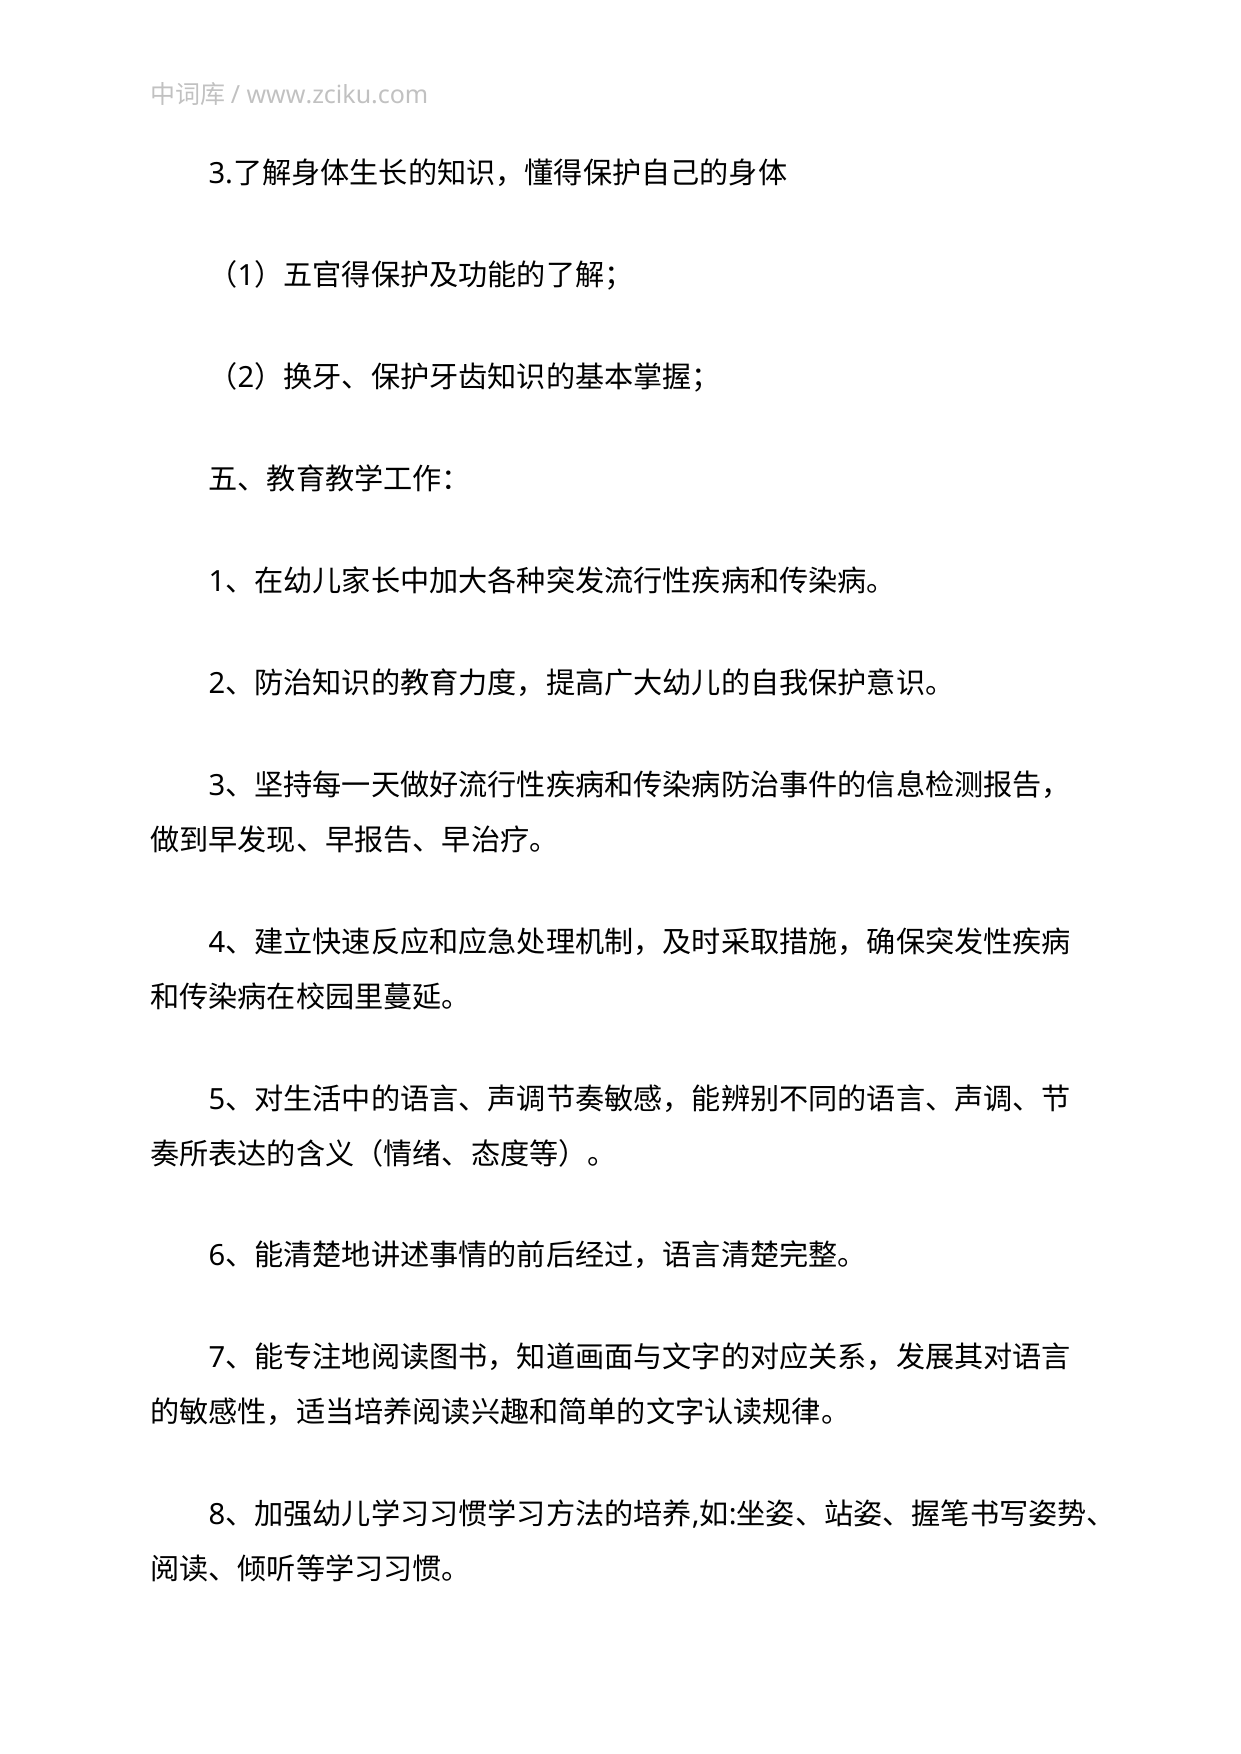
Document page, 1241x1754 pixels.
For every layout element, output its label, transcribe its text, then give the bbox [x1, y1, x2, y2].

text 7、能专注地阅读图书，知道画面与文字的对应关系，发展其对语言的敏感性，适当培养阅读兴趣和简单的文字认读规律。 [150, 1334, 1090, 1431]
text 2、防治知识的教育力度，提高广大幼儿的自我保护意识。 [150, 660, 1090, 702]
text 1、在幼儿家长中加大各种突发流行性疾病和传染病。 [150, 558, 1090, 600]
text 3.了解身体生长的知识，懂得保护自己的身体 [150, 150, 1090, 192]
text 5、对生活中的语言、声调节奏敏感，能辨别不同的语言、声调、节奏所表达的含义（情绪、态度等）。 [150, 1075, 1090, 1172]
text 4、建立快速反应和应急处理机制，及时采取措施，确保突发性疾病和传染病在校园里蔓延。 [150, 918, 1090, 1016]
text 6、能清楚地讲述事情的前后经过，语言清楚完整。 [150, 1232, 1090, 1274]
text 8、加强幼儿学习习惯学习方法的培养,如:坐姿、站姿、握笔书写姿势、阅读、倾听等学习习惯。 [150, 1491, 1090, 1588]
text 3、坚持每一天做好流行性疾病和传染病防治事件的信息检测报告，做到早发现、早报告、早治疗。 [150, 762, 1090, 859]
text （1）五官得保护及功能的了解； [150, 252, 1090, 294]
text （2）换牙、保护牙齿知识的基本掌握； [150, 354, 1090, 396]
text 五、教育教学工作： [150, 456, 1090, 498]
